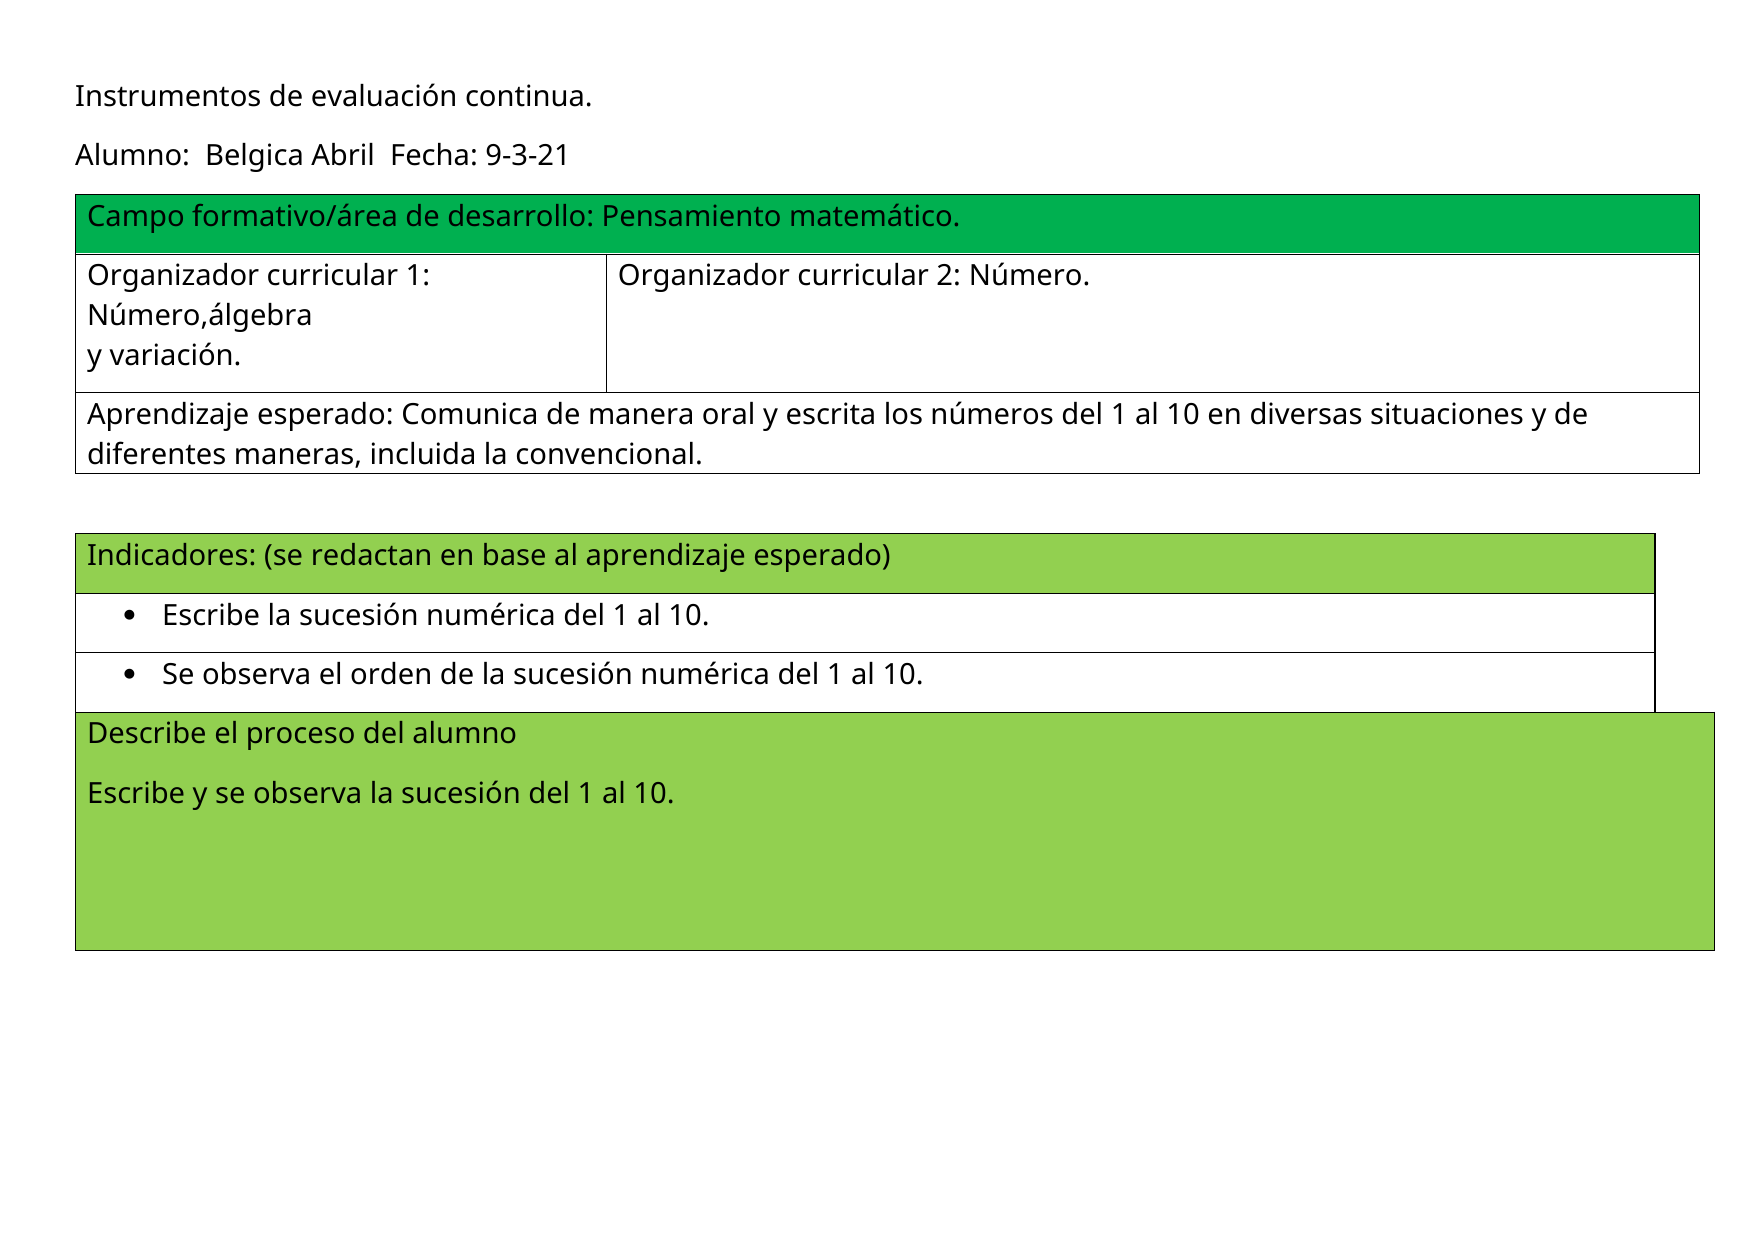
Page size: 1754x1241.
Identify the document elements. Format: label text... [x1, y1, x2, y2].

table_cell Aprendizaje esperado: Comunica de manera oral y escrita los números del 1 al 10 en diversas situaciones y de diferentes maneras, incluida la convencional. [76, 393, 1699, 473]
table_header Campo formativo/área de desarrollo: Pensamiento matemático. [76, 195, 1699, 253]
table_cell Organizador curricular 2: Número. [607, 255, 1699, 392]
text Alumno: Belgica Abril Fecha: 9-3-21 [75, 134, 1679, 174]
text Instrumentos de evaluación continua. [75, 75, 1679, 115]
table_cell Describe el proceso del alumno Escribe y se observa la sucesión del 1 al 10. [76, 713, 1714, 950]
table_cell Se observa el orden de la sucesión numérica del 1 al 10. [76, 653, 1654, 712]
table_cell Organizador curricular 1: Número,álgebra y variación. [76, 255, 606, 392]
table_header Indicadores: (se redactan en base al aprendizaje esperado) [76, 534, 1654, 593]
table_cell Escribe la sucesión numérica del 1 al 10. [76, 594, 1654, 652]
